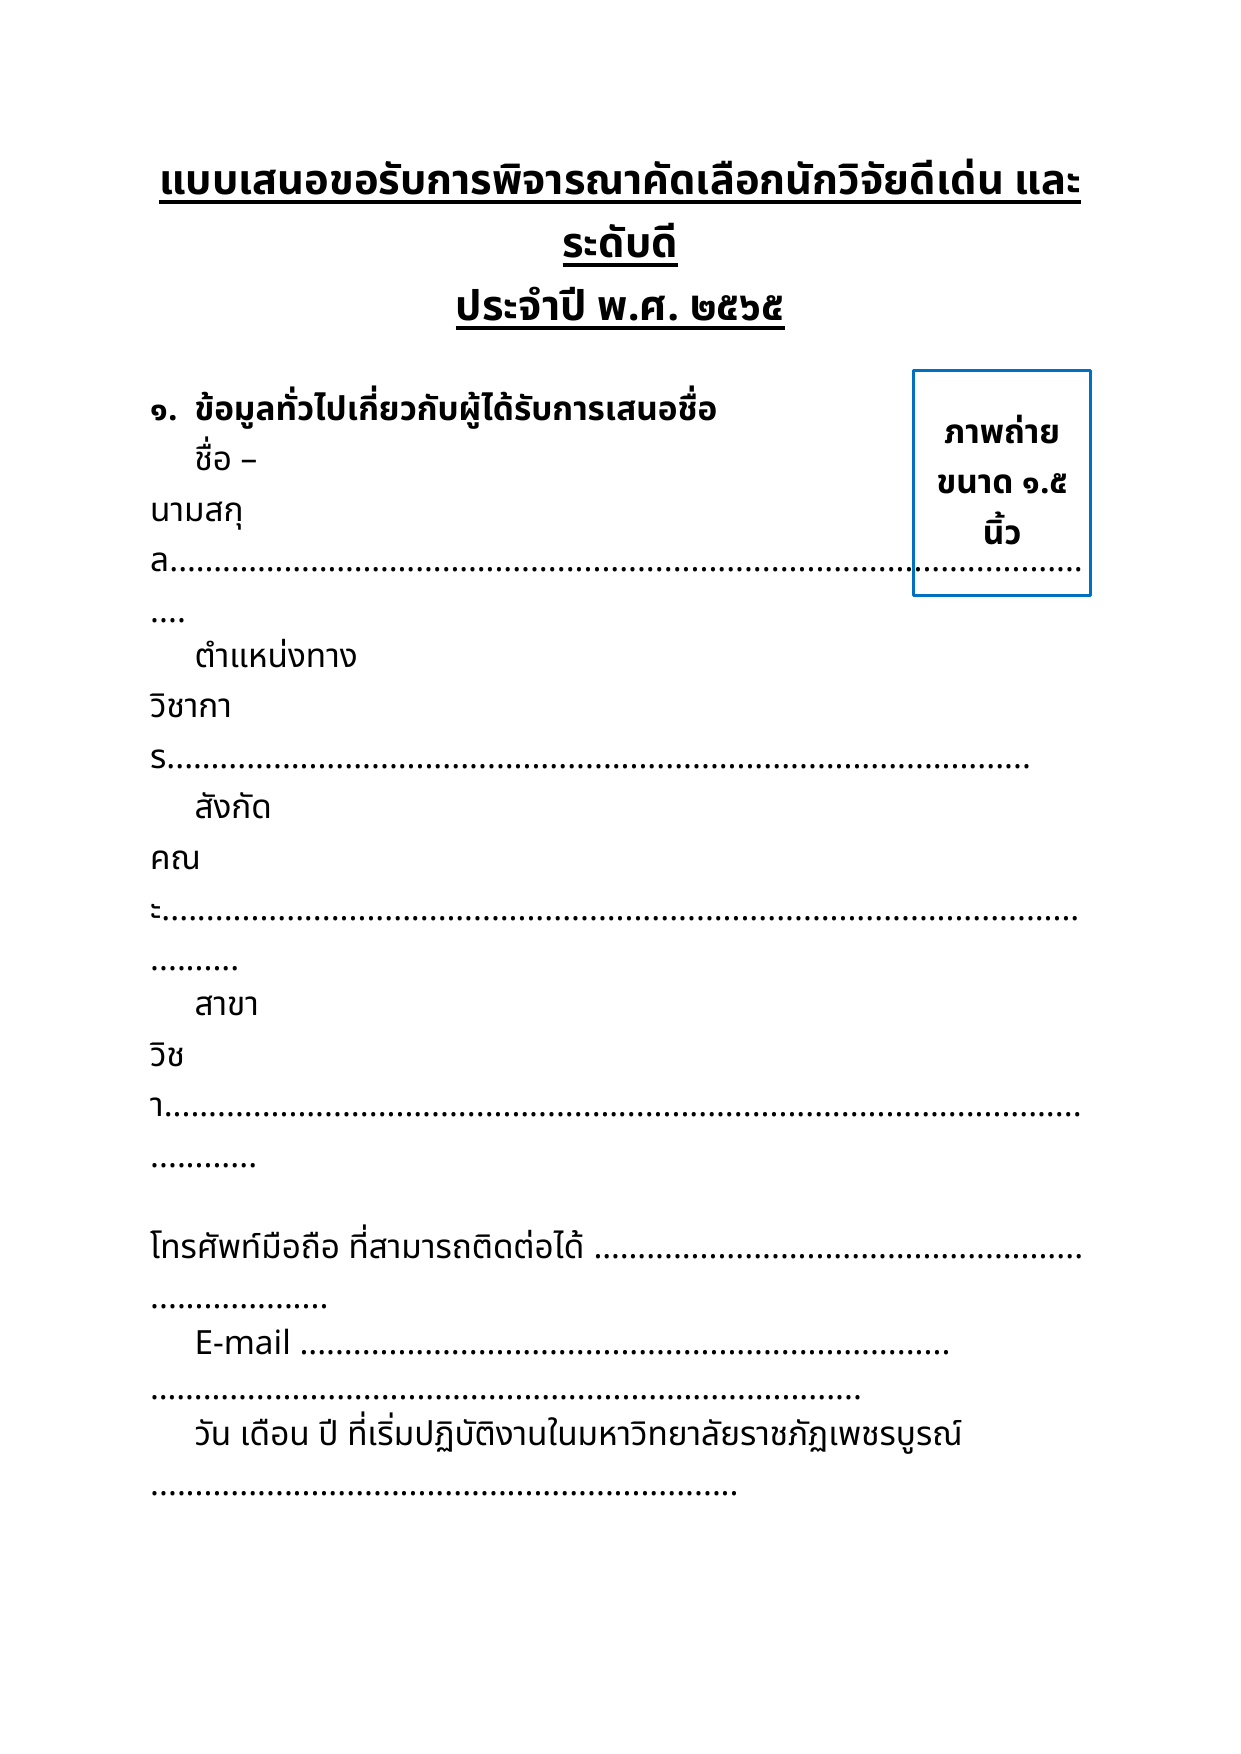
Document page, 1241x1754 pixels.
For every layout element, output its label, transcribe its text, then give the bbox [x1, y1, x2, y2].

text E-mail .........................................................................……….................................................…................... [150, 1319, 1090, 1409]
text ๑. ข้อมูลทั่วไปเกี่ยวกับผู้ได้รับการเสนอชื่อ [915, 384, 1089, 435]
text ตำแหน่งทางวิชาการ..…............................................................................................ [150, 632, 1090, 783]
text สังกัดคณะ................................….............................................................................. [150, 783, 1090, 980]
text ชื่อ – นามสกุล.………………………………...................................................................... [150, 435, 1090, 632]
text สาขาวิชา................................................…................................................................ [150, 980, 1090, 1177]
text แบบเสนอขอรับการพิจารณาคัดเลือกนักวิจัยดีเด่น และระดับดี [150, 150, 1090, 276]
text โทรศัพท์มือถือ ที่สามารถติดต่อได้ ……..................................................................... [150, 1177, 1090, 1319]
text ประจำปี พ.ศ. ๒๕๖๕ [150, 276, 1090, 339]
text วัน เดือน ปี ที่เริ่มปฏิบัติงานในมหาวิทยาลัยราชภัฏเพชรบูรณ์ .................................................................. [150, 1409, 1090, 1505]
text ๑. ข้อมูลทั่วไปเกี่ยวกับผู้ได้รับการเสนอชื่อ [150, 384, 912, 435]
